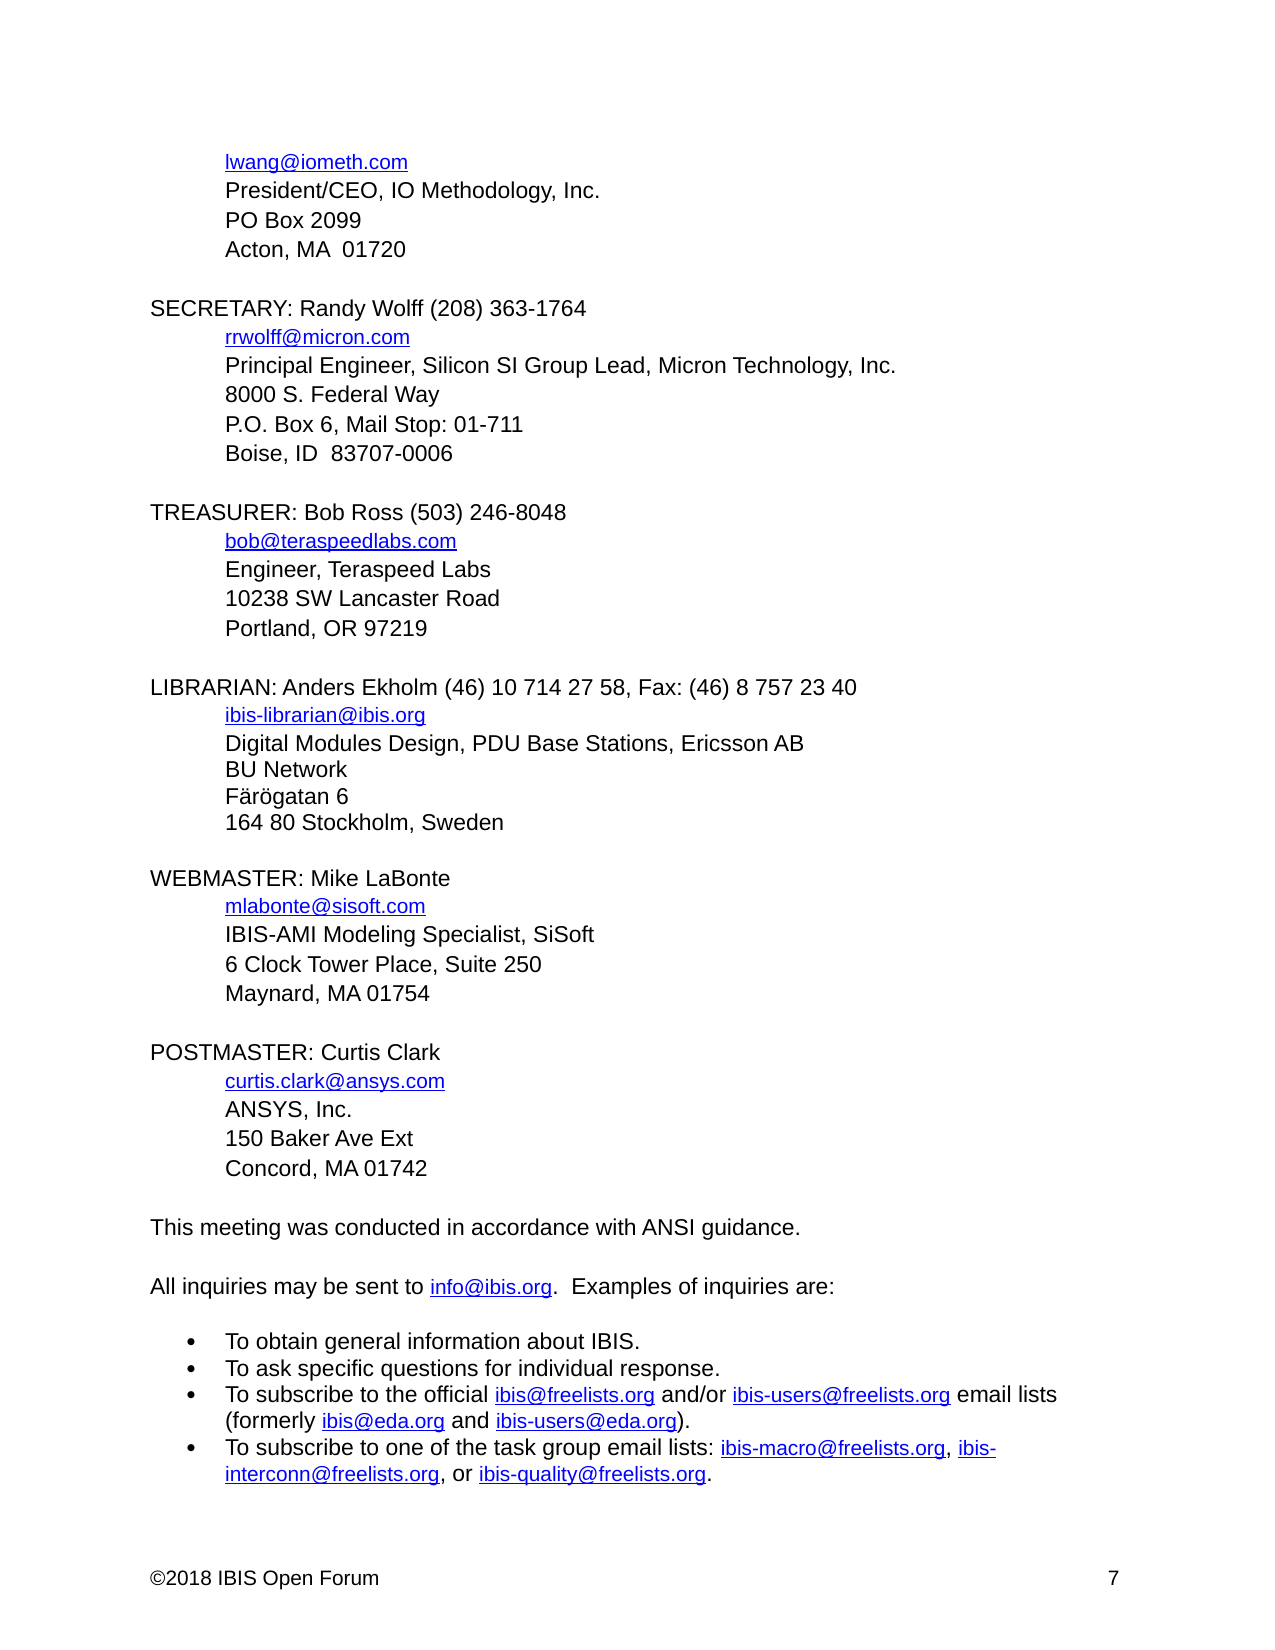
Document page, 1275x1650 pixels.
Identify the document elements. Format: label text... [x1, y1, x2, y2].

text Engineer, Teraspeed Labs [150, 556, 1124, 582]
text WEBMASTER: Mike LaBonte [150, 865, 1124, 891]
text 6 Clock Tower Place, Suite 250 [150, 951, 1124, 977]
text This meeting was conducted in accordance with ANSI guidance. [150, 1214, 1124, 1240]
text Digital Modules Design, PDU Base Stations, Ericsson AB [150, 730, 1125, 756]
text BU Network [150, 756, 1125, 783]
text 164 80 Stockholm, Sweden [150, 809, 1125, 835]
text Färögatan 6 [150, 783, 1125, 809]
list To ask specific questions for individual response. [187, 1355, 1125, 1381]
text ANSYS, Inc. [150, 1096, 1124, 1122]
text 10238 SW Lancaster Road [150, 585, 1124, 611]
text Concord, MA 01742 [150, 1155, 1124, 1181]
text IBIS-AMI Modeling Specialist, SiSoft [150, 921, 1124, 948]
text Acton, MA 01720 [150, 236, 1124, 262]
text Principal Engineer, Silicon SI Group Lead, Micron Technology, Inc. [150, 352, 1124, 378]
text bob@teraspeedlabs.com [150, 528, 1124, 552]
text ibis-librarian@ibis.org [150, 703, 1124, 727]
list To obtain general information about IBIS. [187, 1328, 1125, 1355]
text P.O. Box 6, Mail Stop: 01-711 [150, 411, 1124, 437]
text PO Box 2099 [150, 207, 1124, 233]
text TREASURER: Bob Ross (503) 246-8048 [150, 499, 1124, 525]
text rrwolff@micron.com [150, 324, 1124, 348]
text Portland, OR 97219 [150, 614, 1124, 641]
text LIBRARIAN: Anders Ekholm (46) 10 714 27 58, Fax: (46) 8 757 23 40 [150, 673, 1124, 700]
text POSTMASTER: Curtis Clark [150, 1039, 1124, 1066]
text mlabonte@sisoft.com [150, 894, 1124, 918]
text curtis.clark@ansys.com [150, 1069, 1124, 1093]
text SECRETARY: Randy Wolff (208) 363-1764 [150, 295, 1124, 321]
text Maynard, MA 01754 [150, 980, 1124, 1007]
text All inquiries may be sent to info@ibis.org. Examples of inquiries are: [150, 1273, 1124, 1299]
list To subscribe to one of the task group email lists: ibis-macro@freelists.org, ibis-interconn@freelists.org, or ibis-quality@freelists.org. [187, 1434, 1125, 1486]
text Boise, ID 83707-0006 [150, 440, 1124, 466]
list To subscribe to the official ibis@freelists.org and/or ibis-users@freelists.org email lists (formerly ibis@eda.org and ibis-users@eda.org). [187, 1381, 1125, 1434]
text lwang@iometh.com [150, 150, 1124, 174]
text 150 Baker Ave Ext [150, 1125, 1124, 1152]
text 8000 S. Federal Way [150, 381, 1124, 407]
text President/CEO, IO Methodology, Inc. [150, 177, 1124, 203]
